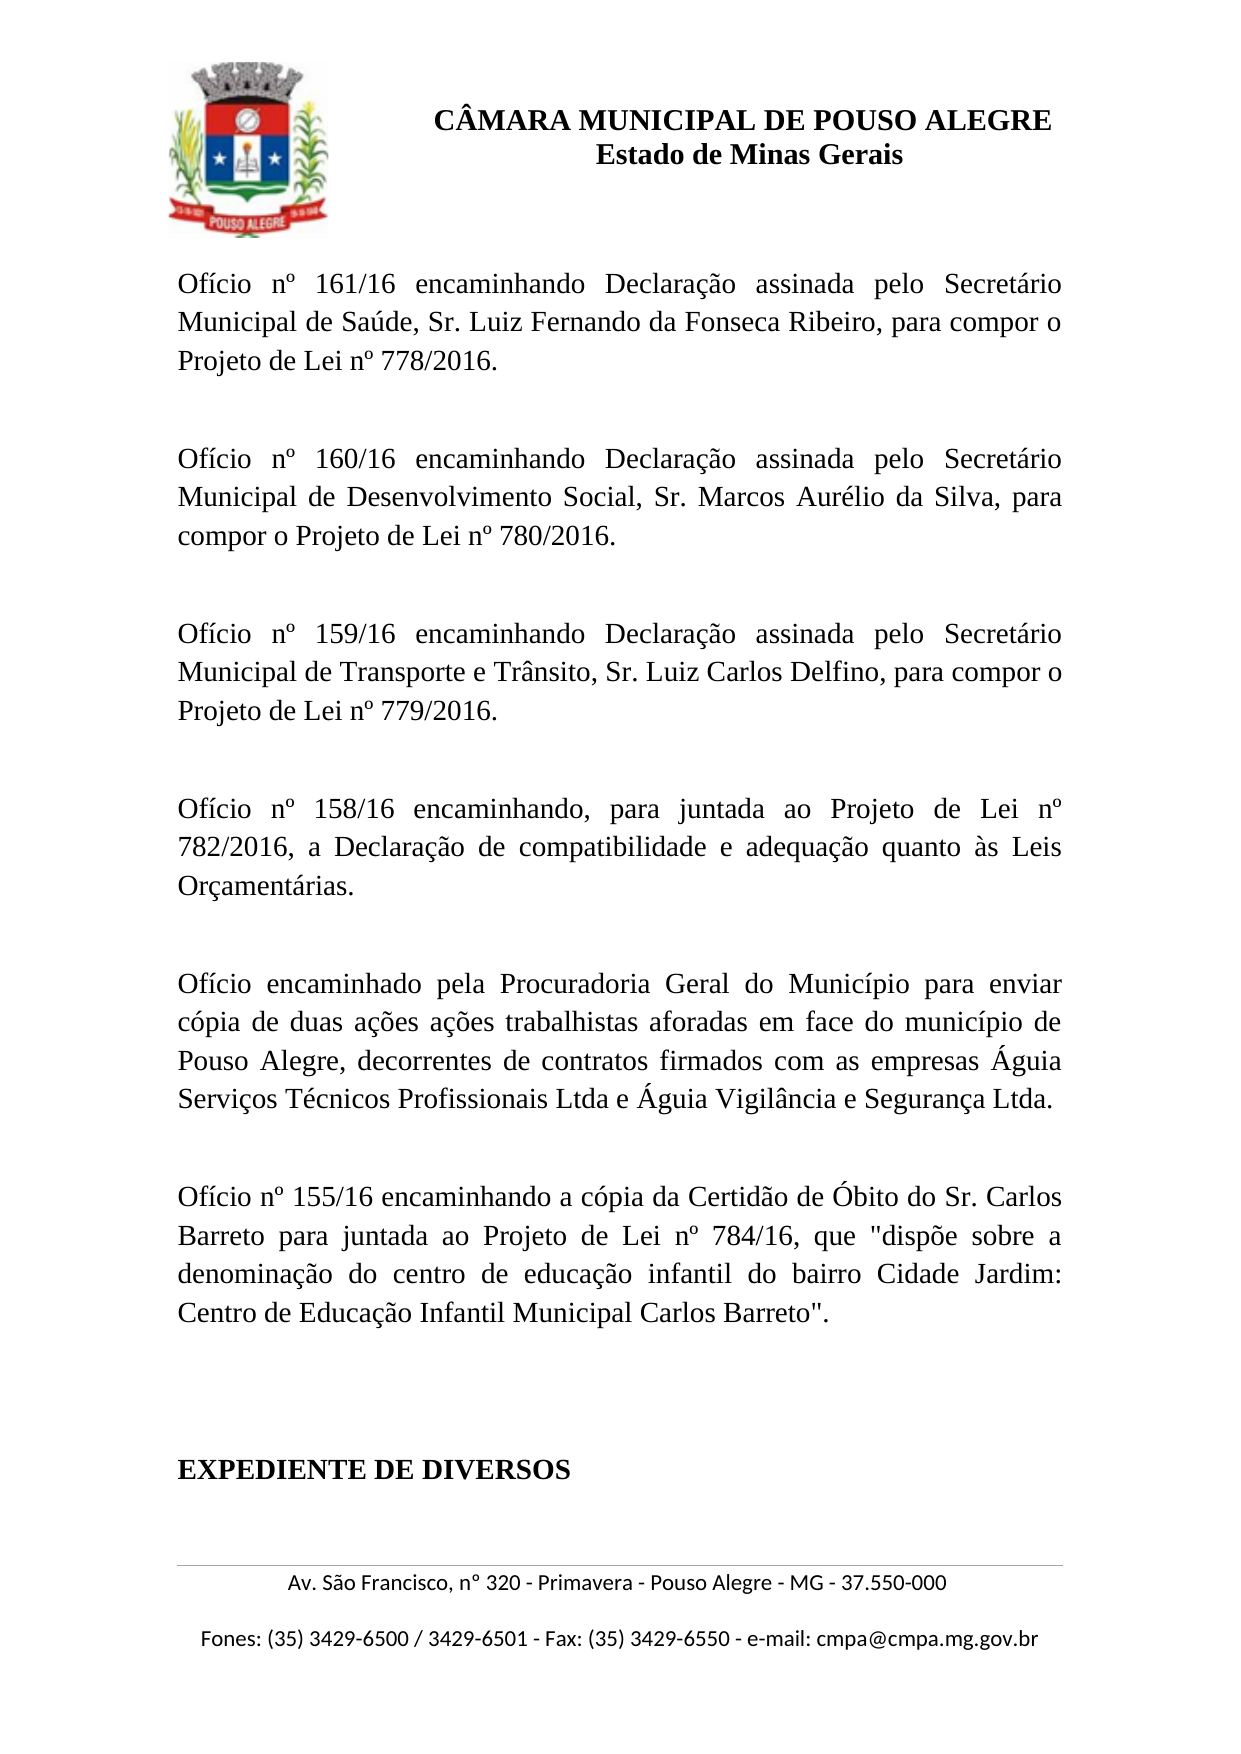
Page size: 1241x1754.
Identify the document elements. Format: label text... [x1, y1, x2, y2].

text Ofício nº 161/16 encaminhando Declaração assinada pelo Secretário Municipal de Saúde, Sr. Luiz Fernando da Fonseca Ribeiro, para compor o Projeto de Lei nº 778/2016. [177, 266, 1063, 376]
picture [168, 62, 329, 238]
text Ofício nº 158/16 encaminhando, para juntada ao Projeto de Lei nº 782/2016, a Declaração de compatibilidade e adequação quanto às Leis Orçamentárias. [177, 752, 1063, 901]
text Ofício encaminhado pela Procuradoria Geral do Município para enviar cópia de duas ações ações trabalhistas aforadas em face do município de Pouso Alegre, decorrentes de contratos firmados com as empresas Águia Serviços Técnicos Profissionais Ltda e Águia Vigilância e Segurança Ltda. [177, 927, 1063, 1115]
text Ofício nº 155/16 encaminhando a cópia da Certidão de Óbito do Sr. Carlos Barreto para juntada ao Projeto de Lei nº 784/16, que "dispõe sobre a denominação do centro de educação infantil do bairro Cidade Jardim: Centro de Educação Infantil Municipal Carlos Barreto". [177, 1141, 1063, 1328]
text Ofício nº 159/16 encaminhando Declaração assinada pelo Secretário Municipal de Transporte e Trânsito, Sr. Luiz Carlos Delfino, para compor o Projeto de Lei nº 779/2016. [177, 577, 1063, 726]
text Ofício nº 160/16 encaminhando Declaração assinada pelo Secretário Municipal de Desenvolvimento Social, Sr. Marcos Aurélio da Silva, para compor o Projeto de Lei nº 780/2016. [177, 402, 1063, 551]
text EXPEDIENTE DE DIVERSOS [177, 1414, 1063, 1486]
